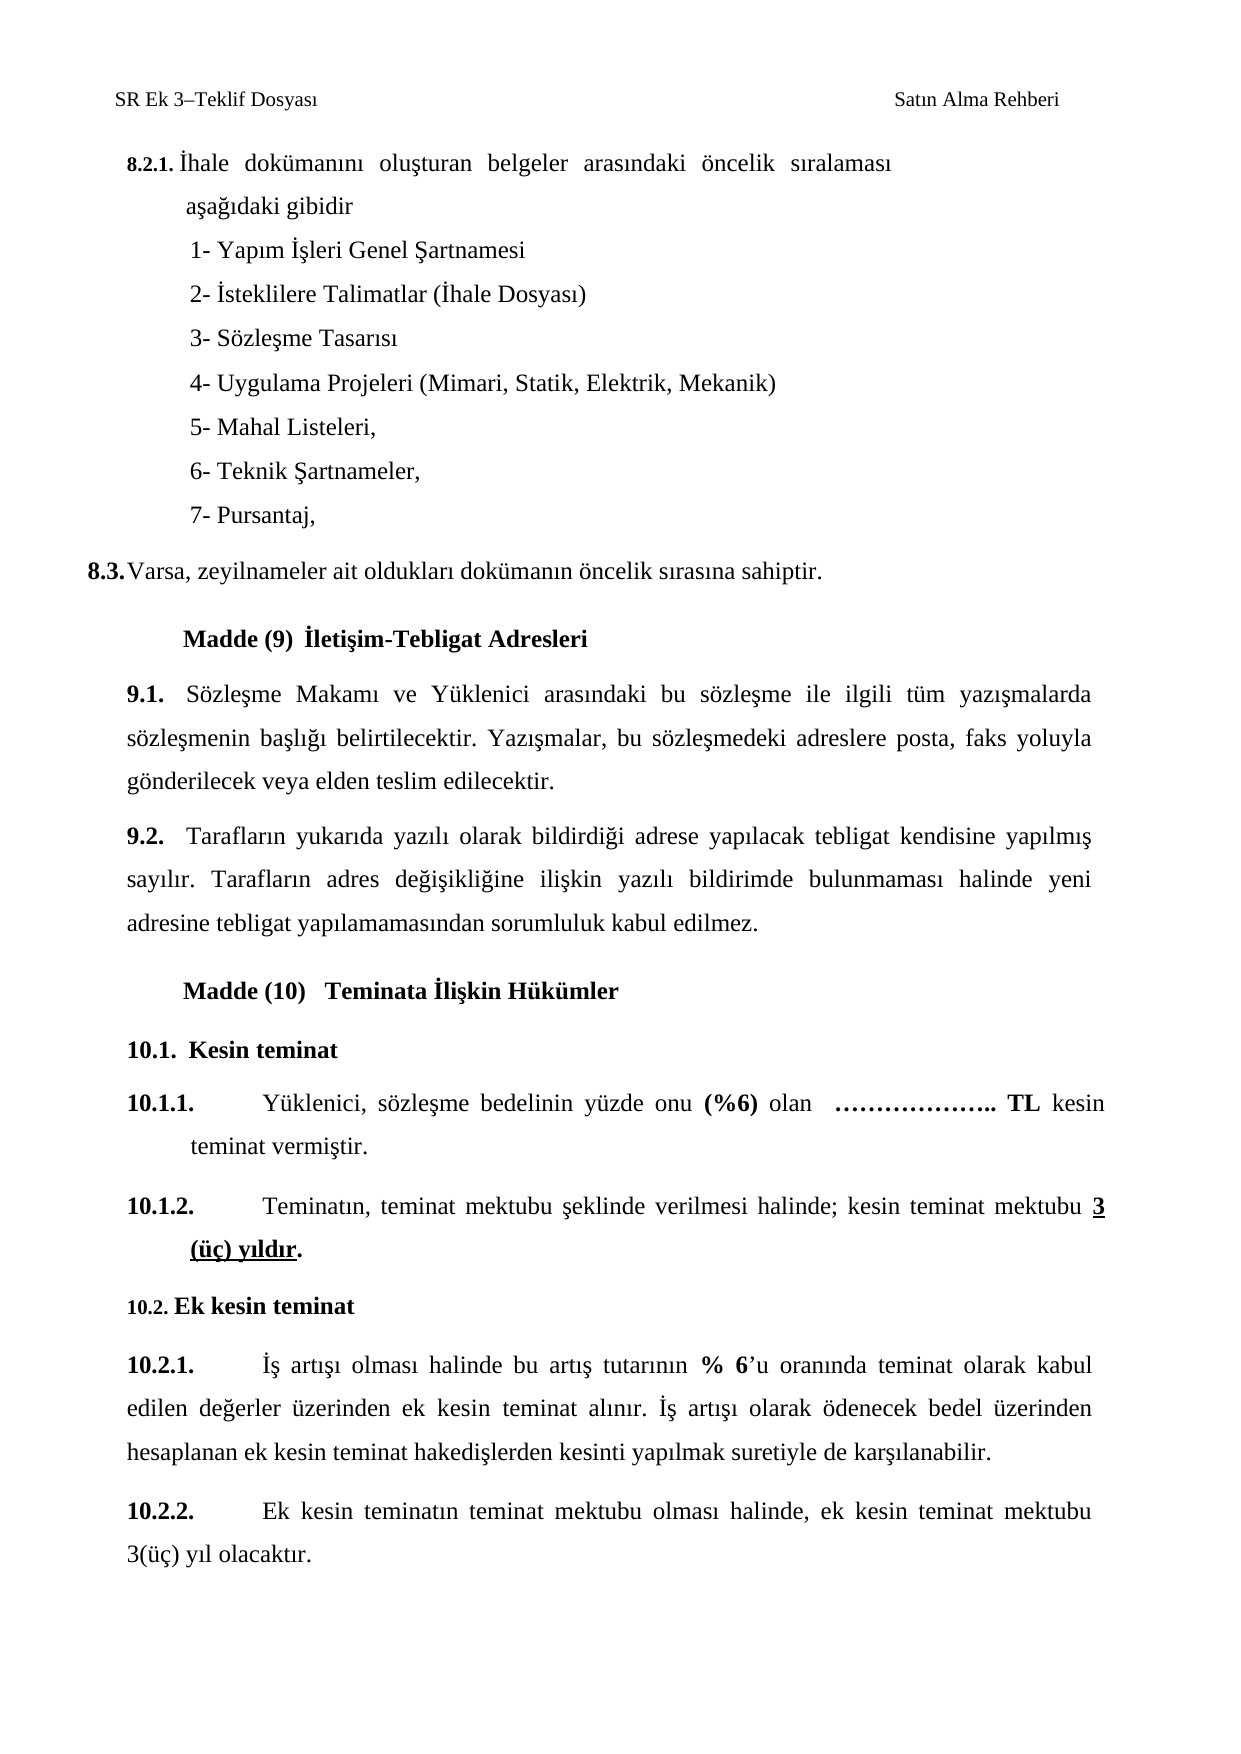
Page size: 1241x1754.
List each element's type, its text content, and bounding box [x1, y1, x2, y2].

text 6- Teknik Şartnameler, [114, 456, 1105, 485]
subtitle Ek kesin teminat [127, 1291, 1105, 1320]
list Yüklenici, sözleşme bedelinin yüzde onu (%6) olan ……………….. TL kesin teminat vermiştir. [127, 1088, 1105, 1160]
list Ek kesin teminatın teminat mektubu olması halinde, ek kesin teminat mektubu 3(üç) yıl olacaktır. [127, 1496, 1093, 1568]
list İş artışı olması halinde bu artış tutarının % 6’u oranında teminat olarak kabul edilen değerler üzerinden ek kesin teminat alınır. İş artışı olarak ödenecek bedel üzerinden hesaplanan ek kesin teminat hakedişlerden kesinti yapılmak suretiyle de karşılanabilir. [127, 1350, 1093, 1465]
text 5- Mahal Listeleri, [114, 412, 1105, 441]
list İhale dokümanını oluşturan belgeler arasındaki öncelik sıralaması aşağıdaki gibidir [127, 148, 892, 220]
text 4- Uygulama Projeleri (Mimari, Statik, Elektrik, Mekanik) [114, 368, 1105, 396]
list Tarafların yukarıda yazılı olarak bildirdiği adrese yapılacak tebligat kendisine yapılmış sayılır. Tarafların adres değişikliğine ilişkin yazılı bildirimde bulunmaması halinde yeni adresine tebligat yapılamamasından sorumluluk kabul edilmez. [127, 821, 1093, 936]
text 7- Pursantaj, [114, 500, 1105, 529]
subtitle Madde (10) Teminata İlişkin Hükümler [183, 976, 1105, 1004]
list Teminatın, teminat mektubu şeklinde verilmesi halinde; kesin teminat mektubu 3 (üç) yıldır. [127, 1191, 1105, 1263]
subtitle Madde (9) İletişim-Tebligat Adresleri [183, 624, 1105, 653]
list Kesin teminat [127, 1035, 1105, 1064]
list Sözleşme Makamı ve Yüklenici arasındaki bu sözleşme ile ilgili tüm yazışmalarda sözleşmenin başlığı belirtilecektir. Yazışmalar, bu sözleşmedeki adreslere posta, faks yoluyla gönderilecek veya elden teslim edilecektir. [127, 679, 1092, 794]
text 2- İsteklilere Talimatlar (İhale Dosyası) [114, 279, 1105, 308]
list Varsa, zeyilnameler ait oldukları dokümanın öncelik sırasına sahiptir. [87, 556, 1105, 584]
text 1- Yapım İşleri Genel Şartnamesi [114, 235, 1105, 264]
text 3- Sözleşme Tasarısı [114, 323, 1105, 352]
